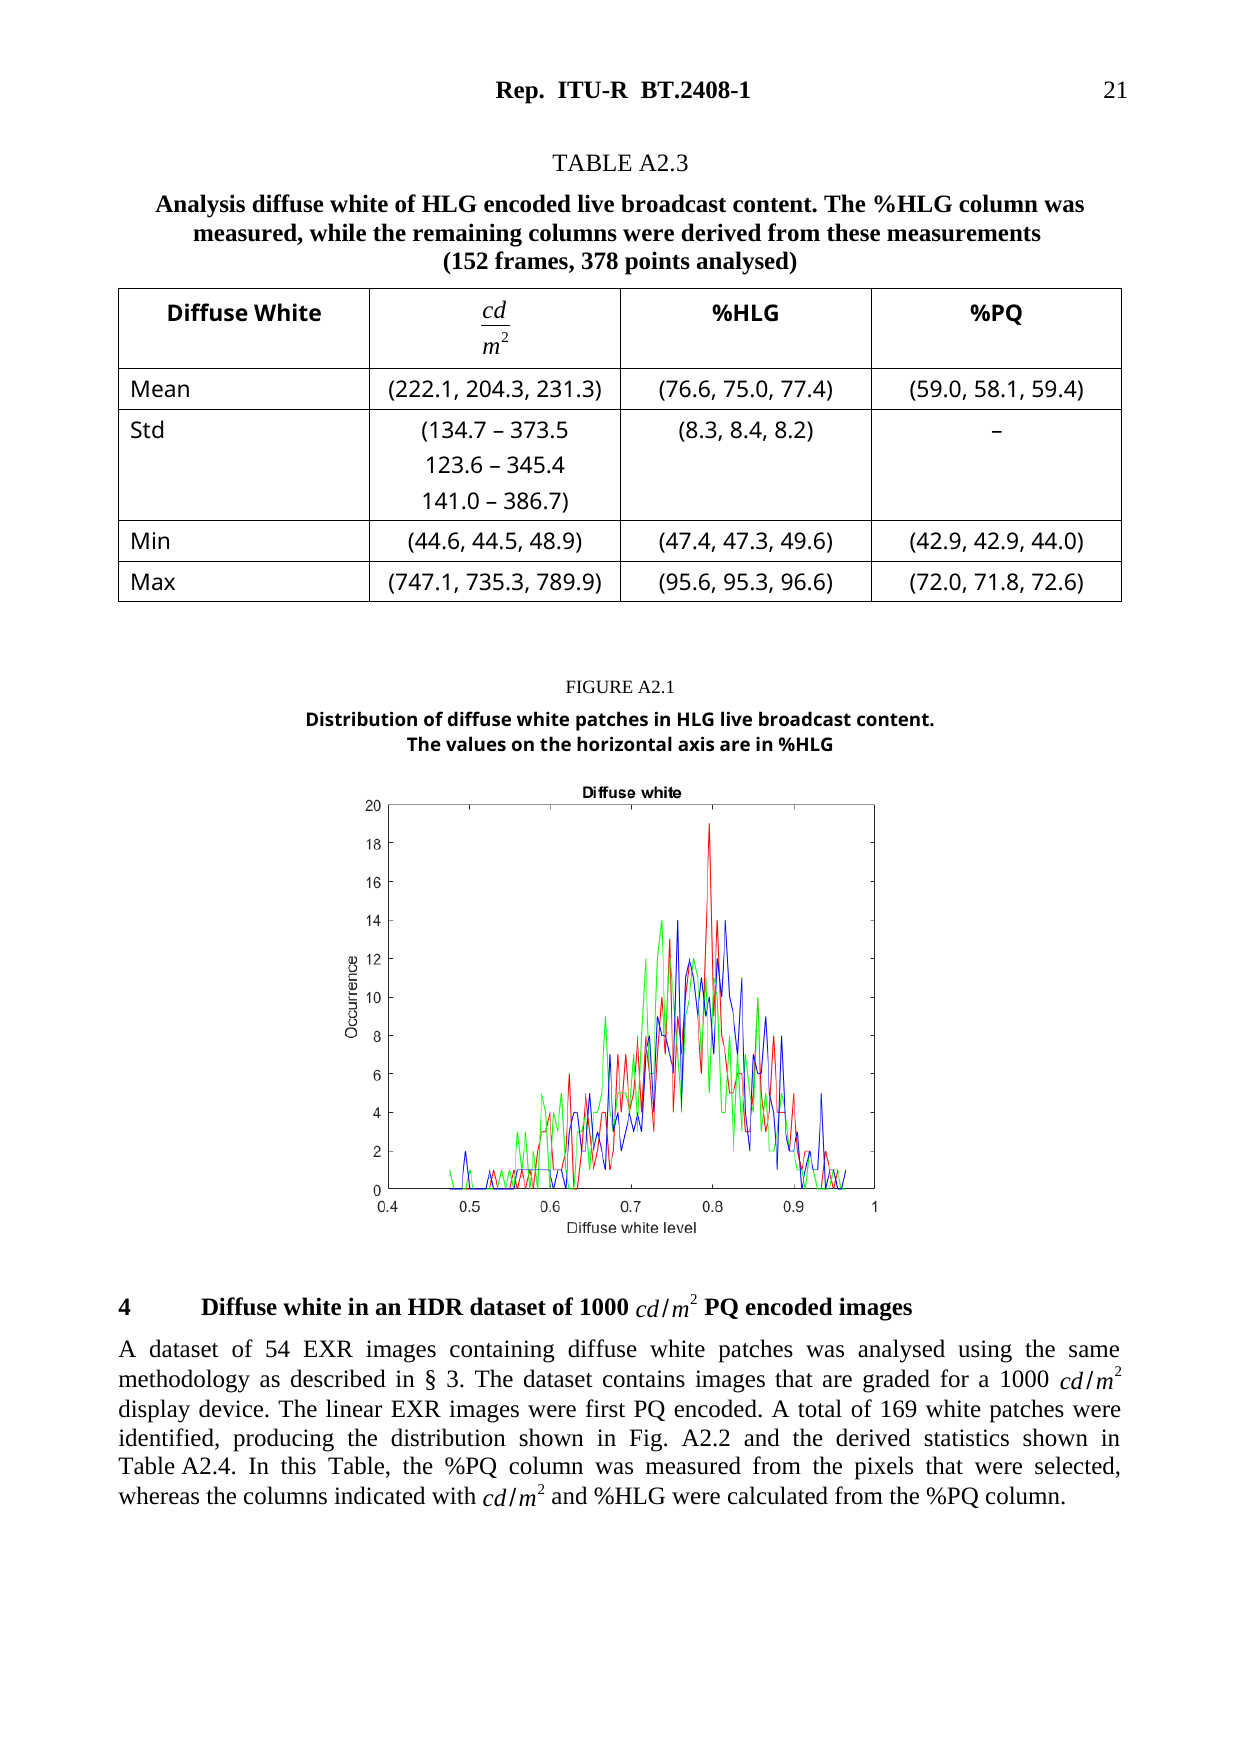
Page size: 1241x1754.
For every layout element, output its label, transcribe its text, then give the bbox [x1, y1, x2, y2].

table_header %HLG [621, 289, 871, 368]
table_cell (72.0, 71.8, 72.6) [872, 562, 1121, 601]
table_cell (47.4, 47.3, 49.6) [621, 521, 871, 561]
title Distribution of diffuse white patches in HLG live broadcast content. The values on the horizontal axis are in %HLG [118, 706, 1122, 757]
table_cell (76.6, 75.0, 77.4) [621, 369, 871, 408]
table_cell (44.6, 44.5, 48.9) [370, 521, 620, 561]
table_cell (8.3, 8.4, 8.2) [621, 410, 871, 520]
table_cell (134.7 – 373.5 123.6 – 345.4 141.0 – 386.7) [370, 410, 620, 520]
text TABLE A2.3 [118, 148, 1122, 176]
table_cell (222.1, 204.3, 231.3) [370, 369, 620, 408]
text Figure A2.1 [118, 676, 1122, 698]
table_cell Std [119, 410, 369, 520]
table_cell (747.1, 735.3, 789.9) [370, 562, 620, 601]
table_cell (59.0, 58.1, 59.4) [872, 369, 1121, 408]
table_cell Mean [119, 369, 369, 408]
table_header [370, 289, 620, 368]
title Analysis diffuse white of HLG encoded live broadcast content. The %HLG column was measured, while the remaining columns were derived from these measurements (152 frames, 378 points analysed) [118, 189, 1122, 275]
table_cell Max [119, 562, 369, 601]
text A dataset of 54 EXR images containing diffuse white patches was analysed using the same methodology as described in § 3. The dataset contains images that are graded for a 1000 display device. The linear EXR images were first PQ encoded. A total of 169 white patches were identified, producing the distribution shown in Fig. A2.2 and the derived statistics shown in Table A2.4. In this Table, the %PQ column was measured from the pixels that were selected, whereas the columns indicated with and %HLG were calculated from the %PQ column. [118, 1334, 1122, 1511]
table_cell (95.6, 95.3, 96.6) [621, 562, 871, 601]
table_header %PQ [872, 289, 1121, 368]
subtitle 4 Diffuse white in an HDR dataset of 1000 PQ encoded images [118, 1290, 1122, 1322]
table_cell (42.9, 42.9, 44.0) [872, 521, 1121, 561]
table_cell – [872, 410, 1121, 520]
picture [306, 769, 934, 1241]
table_cell Min [119, 521, 369, 561]
table_header Diffuse White [119, 289, 369, 368]
